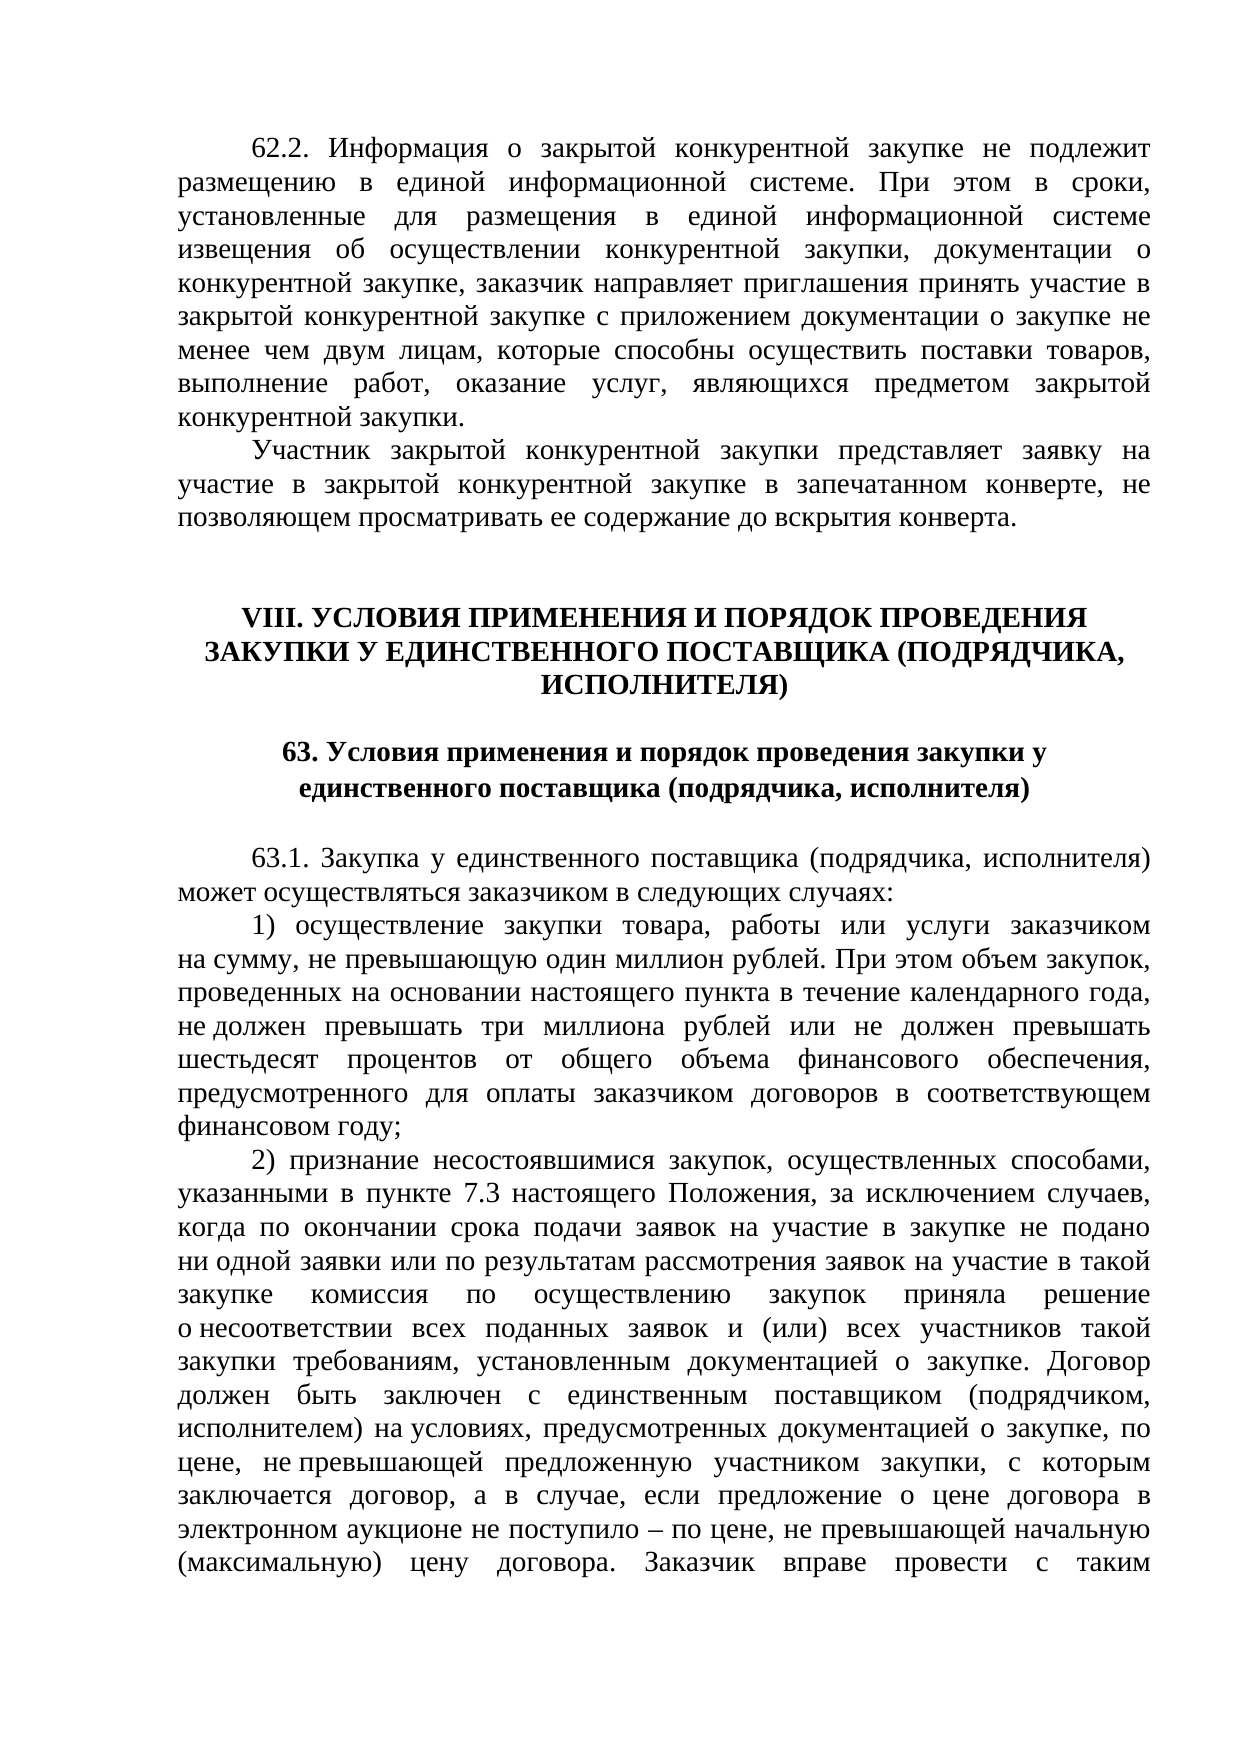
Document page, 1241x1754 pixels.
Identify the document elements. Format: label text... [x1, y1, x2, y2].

text 62.2. Информация о закрытой конкурентной закупке не подлежит размещению в единой информационной системе. При этом в сроки, установленные для размещения в единой информационной системе извещения об осуществлении конкурентной закупки, документации о конкурентной закупке, заказчик направляет приглашения принять участие в закрытой конкурентной закупке с приложением документации о закупке не менее чем двум лицам, которые способны осуществить поставки товаров, выполнение работ, оказание услуг, являющихся предметом закрытой конкурентной закупки. [177, 131, 1152, 432]
text 63.1. Закупка у единственного поставщика (подрядчика, исполнителя) может осуществляться заказчиком в следующих случаях: [177, 840, 1152, 907]
text 1) осуществление закупки товара, работы или услуги заказчиком на сумму, не превышающую один миллион рублей. При этом объем закупок, проведенных на основании настоящего пункта в течение календарного года, не должен превышать три миллиона рублей или не должен превышать шестьдесят процентов от общего объема финансового обеспечения, предусмотренного для оплаты заказчиком договоров в соответствующем финансовом году; [177, 907, 1152, 1142]
text VIII. УСЛОВИЯ ПРИМЕНЕНИЯ И ПОРЯДОК ПРОВЕДЕНИЯ ЗАКУПКИ У ЕДИНСТВЕННОГО ПОСТАВЩИКА (ПОДРЯДЧИКА, ИСПОЛНИТЕЛЯ) [177, 600, 1152, 701]
subtitle 63. Условия применения и порядок проведения закупки у [177, 734, 1152, 768]
subtitle единственного поставщика (подрядчика, исполнителя) [177, 770, 1152, 804]
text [177, 1142, 1152, 1578]
text Участник закрытой конкурентной закупки представляет заявку на участие в закрытой конкурентной закупке в запечатанном конверте, не позволяющем просматривать ее содержание до вскрытия конверта. [177, 432, 1152, 533]
